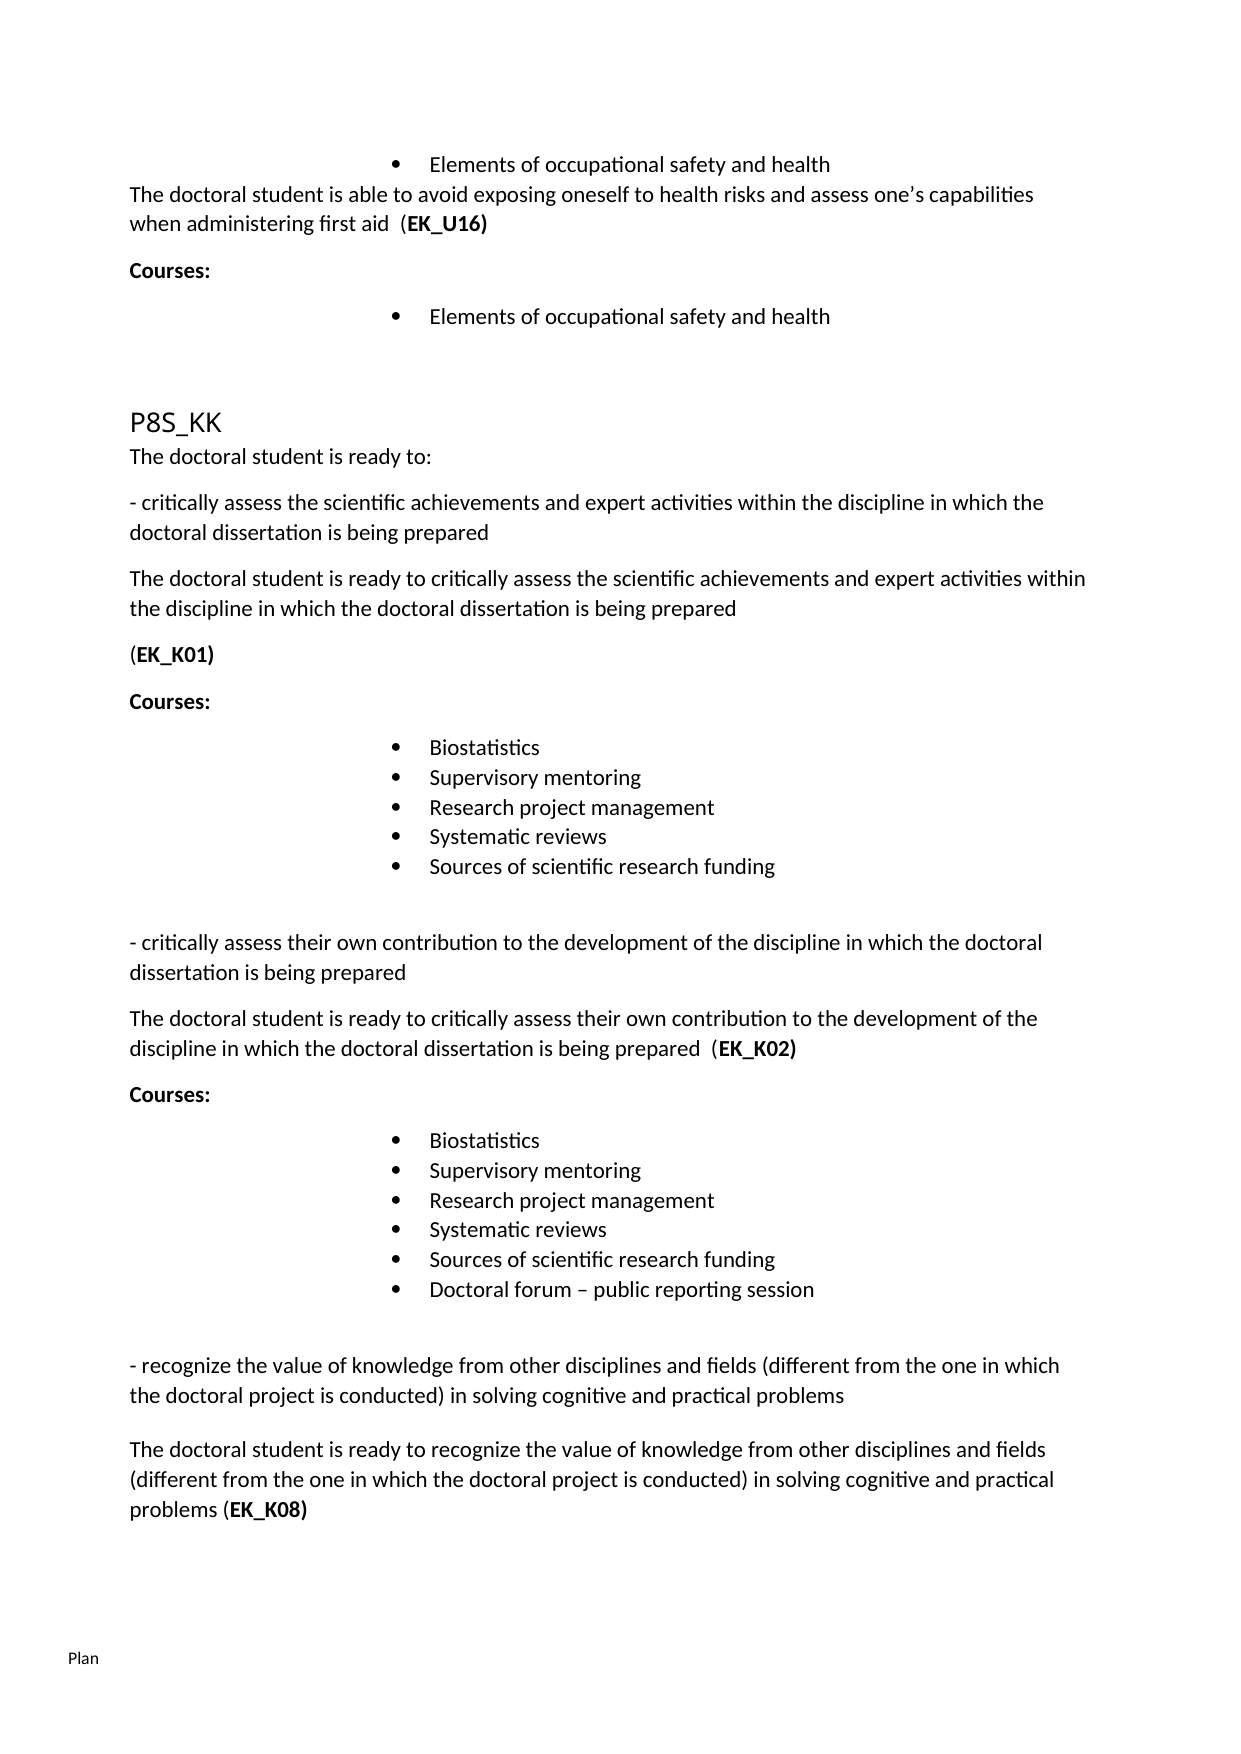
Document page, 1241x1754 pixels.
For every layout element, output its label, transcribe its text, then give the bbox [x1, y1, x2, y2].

list Elements of occupational safety and health [392, 302, 1090, 330]
text The doctoral student is ready to: [129, 442, 1090, 470]
list Sources of scientific research funding [392, 852, 1090, 880]
text Courses: [129, 1080, 1090, 1108]
text Courses: [129, 687, 1090, 715]
list Doctoral forum – public reporting session [392, 1275, 1090, 1303]
list Biostatistics [392, 1127, 1090, 1154]
list Supervisory mentoring [392, 1156, 1090, 1184]
text - recognize the value of knowledge from other disciplines and fields (different from the one in which the doctoral project is conducted) in solving cognitive and practical problems [129, 1351, 1090, 1409]
list Systematic reviews [392, 1216, 1090, 1244]
text The doctoral student is ready to critically assess their own contribution to the development of the discipline in which the doctoral dissertation is being prepared (EK_K02) [129, 1004, 1090, 1062]
list Elements of occupational safety and health [392, 150, 1090, 178]
text The doctoral student is ready to recognize the value of knowledge from other disciplines and fields (different from the one in which the doctoral project is conducted) in solving cognitive and practical problems (EK_K08) [129, 1435, 1090, 1523]
text - critically assess their own contribution to the development of the discipline in which the doctoral dissertation is being prepared [129, 928, 1090, 986]
text Courses: [129, 256, 1090, 284]
text (EK_K01) [129, 641, 1090, 669]
list Systematic reviews [392, 822, 1090, 850]
list Research project management [392, 1186, 1090, 1214]
text The doctoral student is able to avoid exposing oneself to health risks and assess one’s capabilities when administering first aid (EK_U16) [129, 180, 1090, 237]
list Sources of scientific research funding [392, 1245, 1090, 1273]
list Research project management [392, 793, 1090, 821]
text - critically assess the scientific achievements and expert activities within the discipline in which the doctoral dissertation is being prepared [129, 488, 1090, 546]
list Supervisory mentoring [392, 763, 1090, 791]
text The doctoral student is ready to critically assess the scientific achievements and expert activities within the discipline in which the doctoral dissertation is being prepared [129, 564, 1090, 622]
list Biostatistics [392, 733, 1090, 761]
text P8S_KK [129, 403, 1090, 440]
